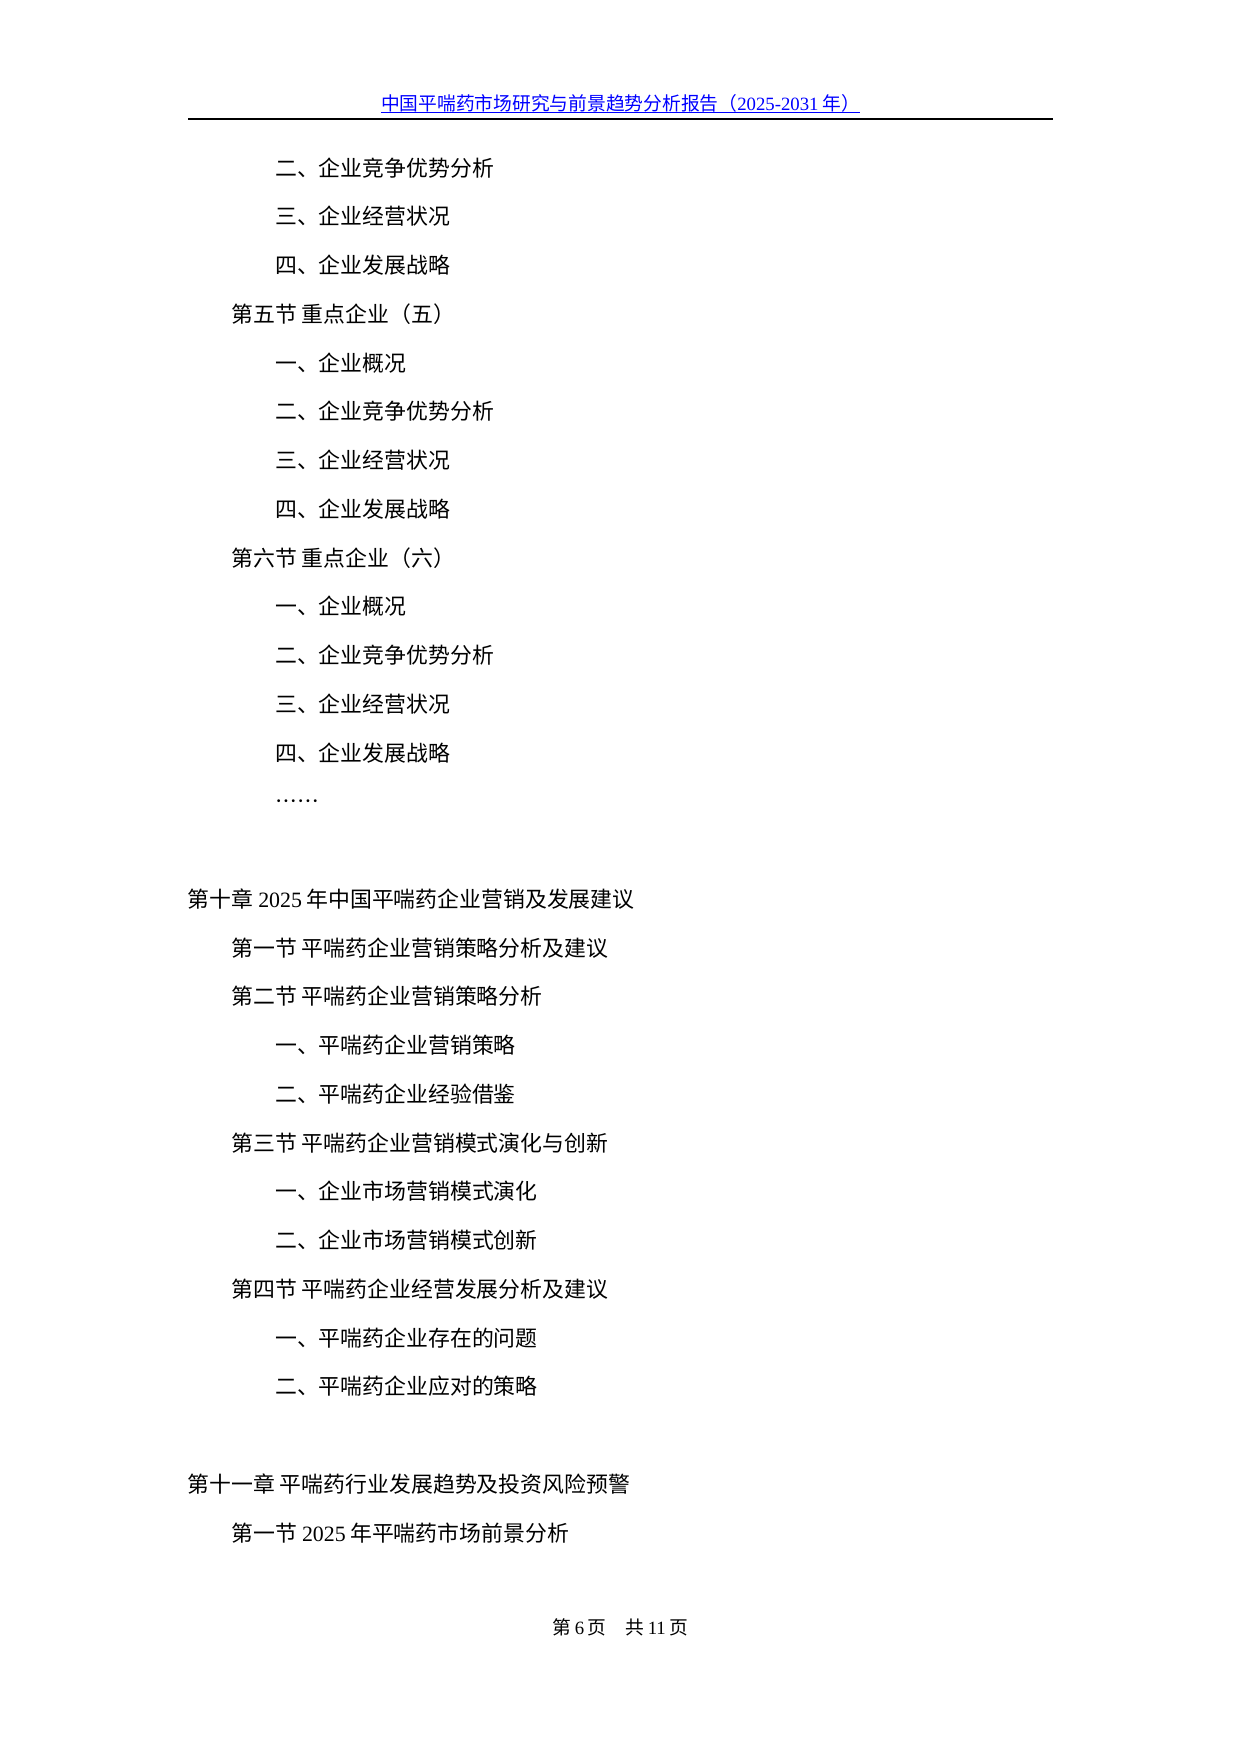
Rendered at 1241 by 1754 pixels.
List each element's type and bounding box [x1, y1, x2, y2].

text [187, 150, 1053, 1548]
